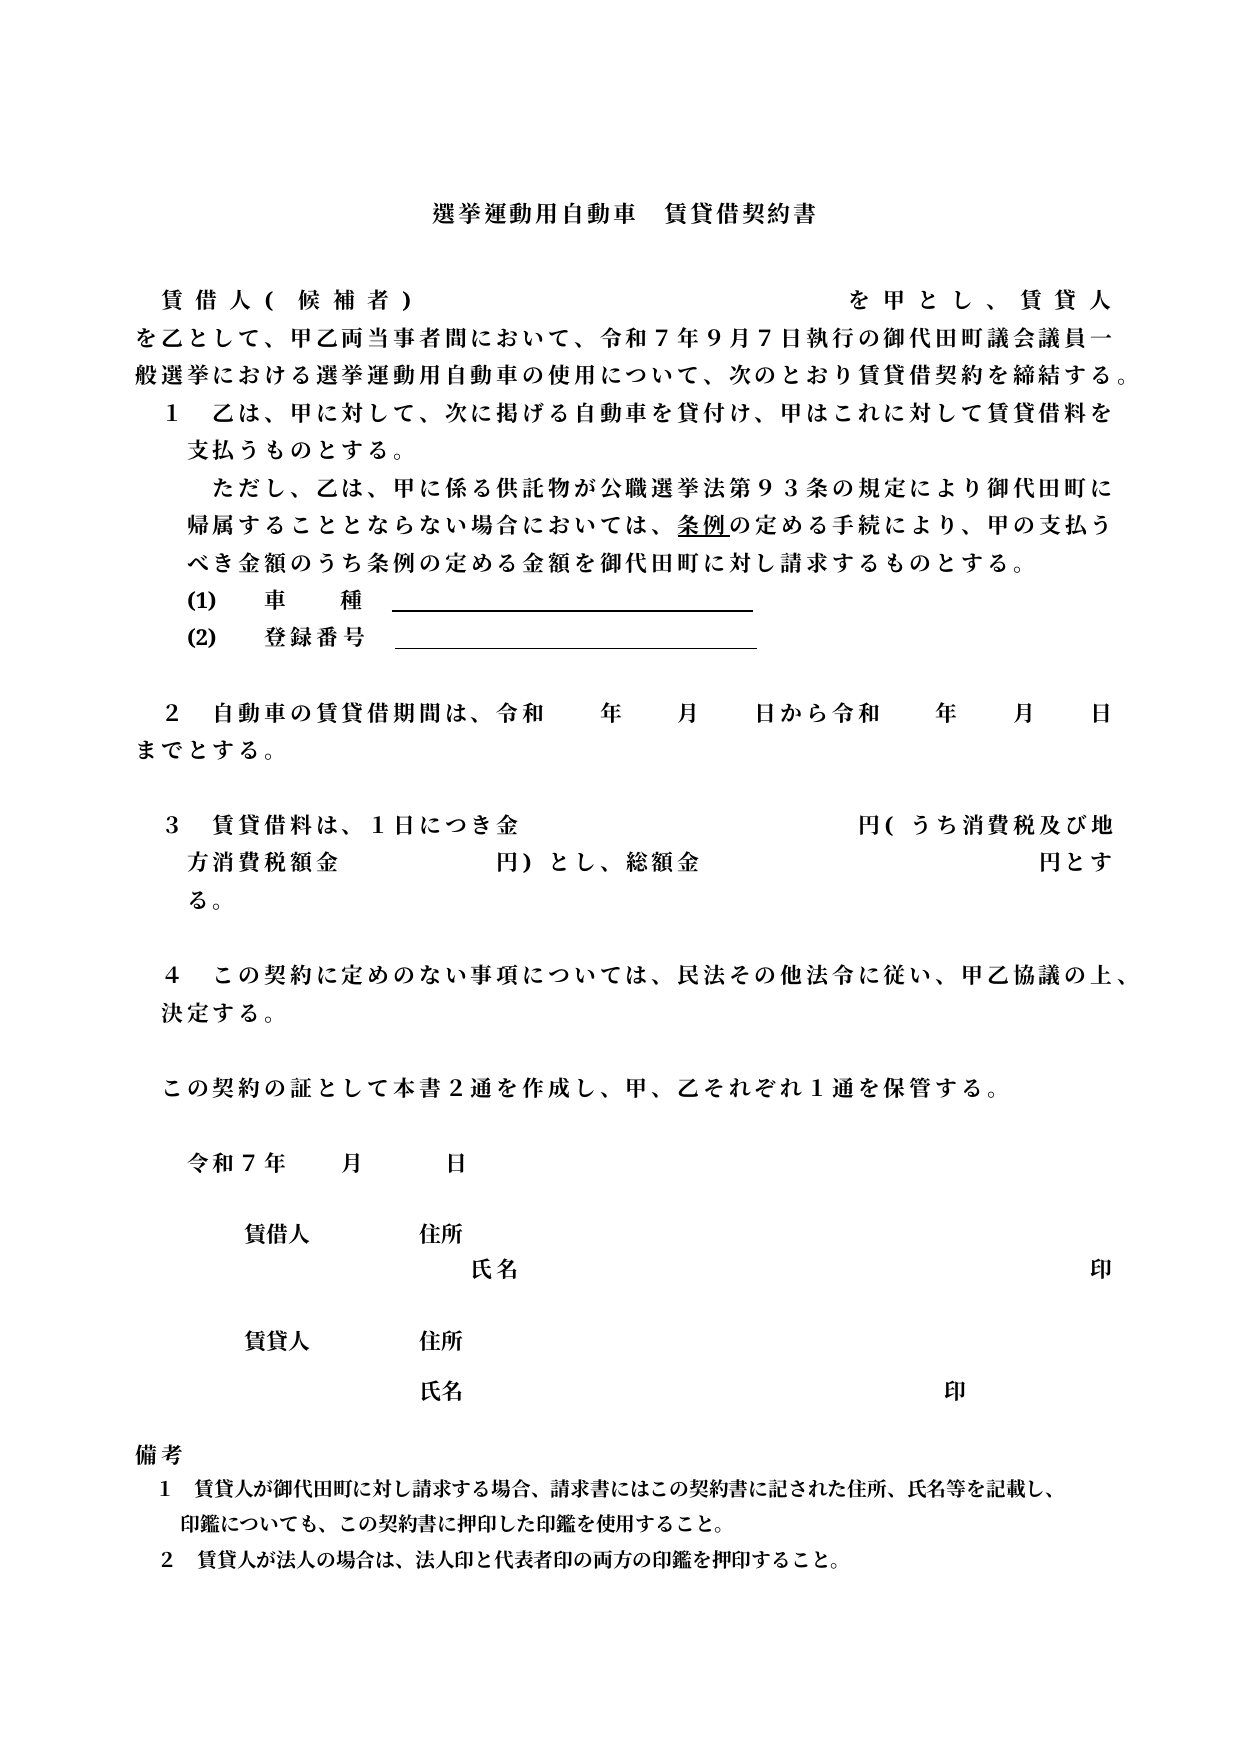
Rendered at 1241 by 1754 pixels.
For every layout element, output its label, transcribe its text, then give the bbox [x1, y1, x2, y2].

text １ 乙は、甲に対して、次に掲げる自動車を貸付け、甲はこれに対して賃貸借料を支払うものとする。 [135, 393, 1117, 468]
list この契約の証として本書２通を作成し、甲、乙それぞれ１通を保管する。 [135, 1068, 1117, 1105]
list 賃貸人 住所 [135, 1324, 1117, 1356]
text 賃借人(候補者) を甲とし、賃貸人 を乙として、甲乙両当事者間において、令和７年９月７日執行の御代田町議会議員一般選挙における選挙運動用自動車の使用について、次のとおり賃貸借契約を締結する。 [135, 280, 1117, 393]
text 選挙運動用自動車 賃貸借契約書 [135, 194, 1117, 231]
list １ 賃貸人が御代田町に対し請求する場合、請求書にはこの契約書に記された住所、氏名等を記載し、 [135, 1473, 1117, 1502]
list ３ 賃貸借料は、１日につき金 円(うち消費税及び地方消費税額金 円)とし、総額金 円とする。 [135, 805, 1117, 918]
list 登録番号 [179, 618, 1117, 655]
text ただし、乙は、甲に係る供託物が公職選挙法第９３条の規定により御代田町に帰属することとならない場合においては、条例の定める手続により、甲の支払うべき金額のうち条例の定める金額を御代田町に対し請求するものとする。 [181, 468, 1117, 580]
list 車種 [179, 580, 1117, 618]
list 氏名 印 [135, 1374, 1117, 1406]
list 印鑑についても、この契約書に押印した印鑑を使用すること。 [181, 1509, 1117, 1537]
list ４ この契約に定めのない事項については、民法その他法令に従い、甲乙協議の上、決定する。 [135, 955, 1117, 1030]
list 賃借人 住所 [135, 1218, 1117, 1249]
text ２ 自動車の賃貸借期間は、令和 年 月 日から令和 年 月 日までとする。 [135, 693, 1117, 768]
list 令和７年 月 日 [135, 1143, 1117, 1180]
list 氏名 印 [135, 1249, 1117, 1287]
list 備考 [135, 1436, 1117, 1473]
list ２ 賃貸人が法人の場合は、法人印と代表者印の両方の印鑑を押印すること。 [158, 1545, 1117, 1573]
